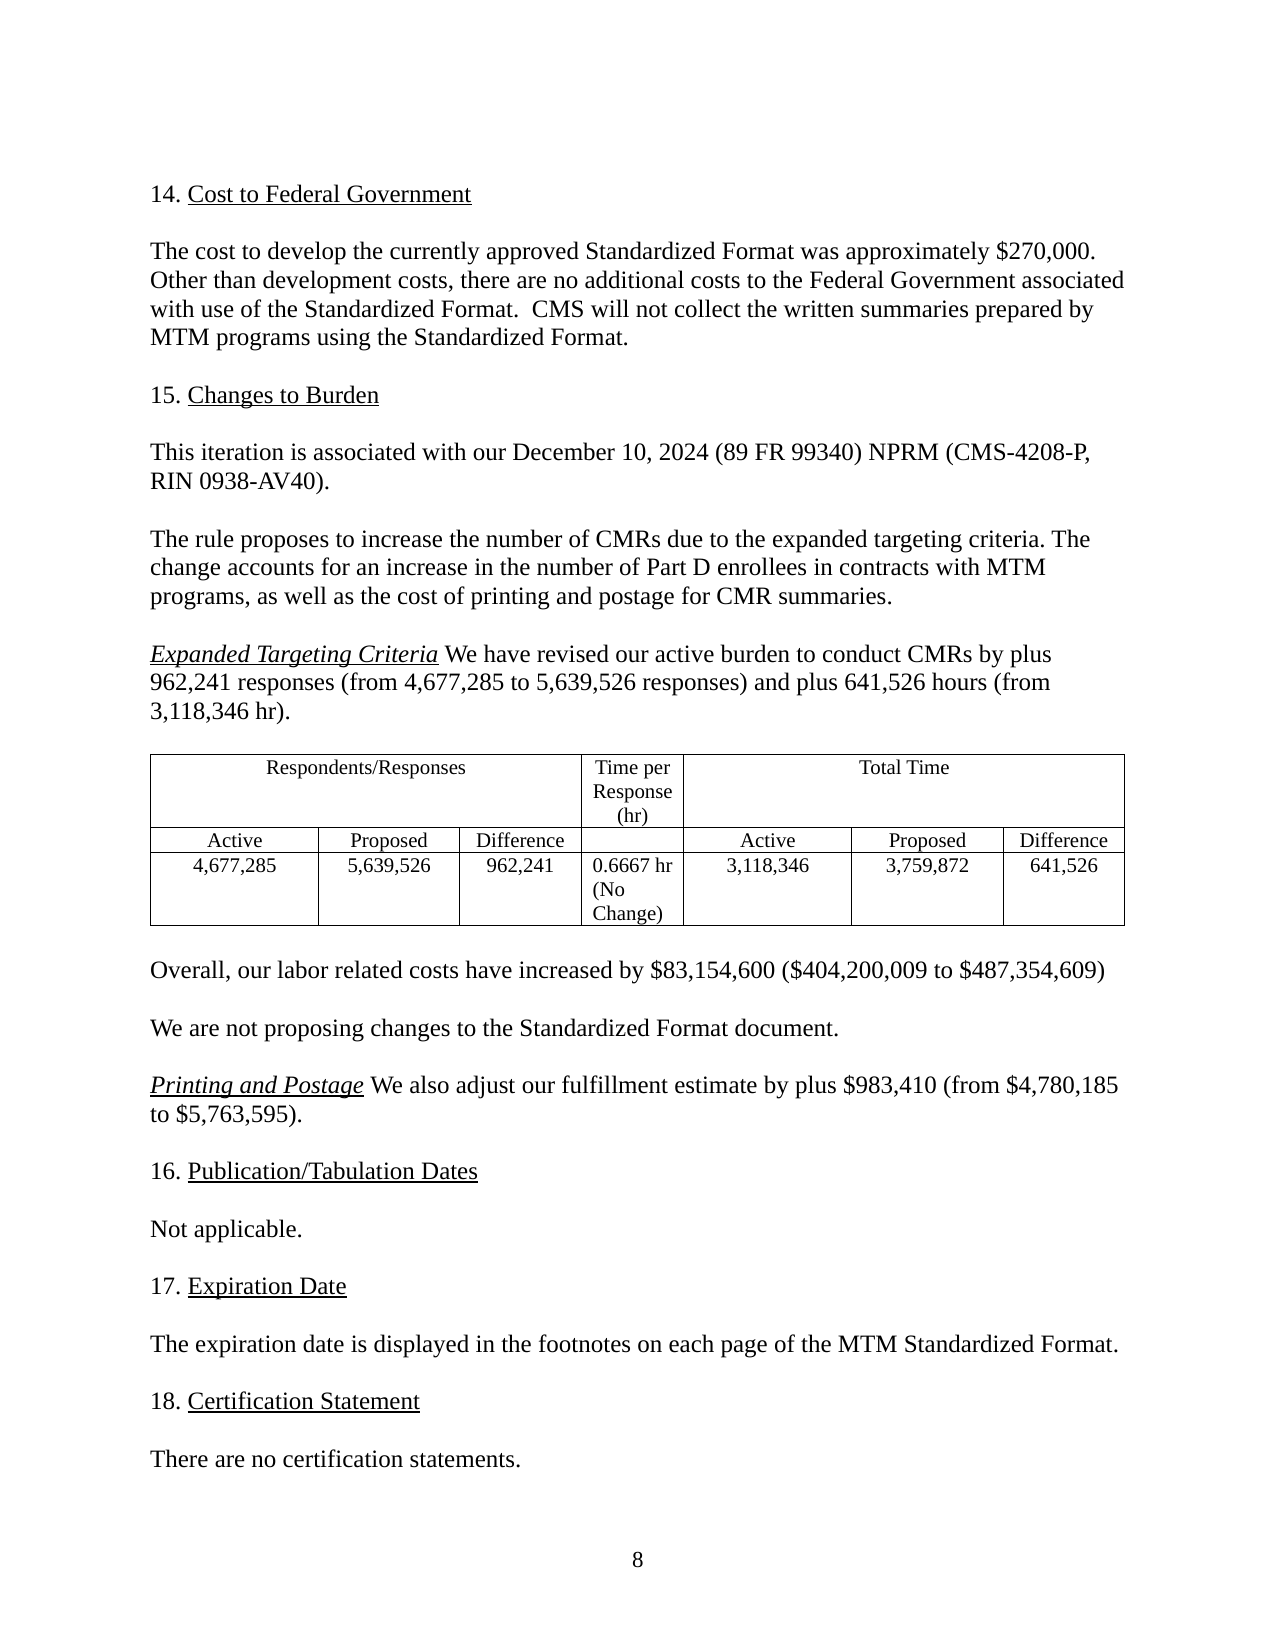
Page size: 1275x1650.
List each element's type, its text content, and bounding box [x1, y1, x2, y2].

table_cell 0.6667 hr (No Change) [582, 853, 683, 925]
table_cell 4,677,285 [151, 853, 318, 925]
table_cell Active [151, 828, 318, 852]
table_header Respondents/Responses [151, 755, 581, 827]
text This iteration is associated with our December 10, 2024 (89 FR 99340) NPRM (CMS-4208-P, RIN 0938-AV40). [150, 437, 1125, 495]
table_cell Proposed [852, 828, 1003, 852]
text Not applicable. [150, 1214, 1125, 1243]
text There are no certification statements. [150, 1444, 1125, 1473]
table_header Time per Response (hr) [582, 755, 683, 827]
table_cell 962,241 [460, 853, 581, 925]
subtitle 16. Publication/Tabulation Dates [150, 1156, 1125, 1185]
text The rule proposes to increase the number of CMRs due to the expanded targeting criteria. The change accounts for an increase in the number of Part D enrollees in contracts with MTM programs, as well as the cost of printing and postage for CMR summaries. [150, 524, 1125, 610]
subtitle 15. Changes to Burden [150, 380, 1125, 409]
text Printing and Postage We also adjust our fulfillment estimate by plus $983,410 (from $4,780,185 to $5,763,595). [150, 1070, 1125, 1128]
table_cell Proposed [319, 828, 459, 852]
table_cell 3,118,346 [684, 853, 851, 925]
text The expiration date is displayed in the footnotes on each page of the MTM Standardized Format. [150, 1329, 1125, 1358]
text Expanded Targeting Criteria We have revised our active burden to conduct CMRs by plus 962,241 responses (from 4,677,285 to 5,639,526 responses) and plus 641,526 hours (from 3,118,346 hr). [150, 639, 1125, 725]
text 18. Certification Statement [150, 1386, 1125, 1415]
table_cell Difference [1004, 828, 1124, 852]
table_cell Active [684, 828, 851, 852]
table_cell [582, 828, 683, 852]
subtitle 17. Expiration Date [150, 1271, 1125, 1300]
table_cell Difference [460, 828, 581, 852]
table_header Total Time [684, 755, 1124, 827]
text Overall, our labor related costs have increased by $83,154,600 ($404,200,009 to $487,354,609) [150, 955, 1125, 984]
subtitle 14. Cost to Federal Government [150, 179, 1125, 207]
table_cell 3,759,872 [852, 853, 1003, 925]
text We are not proposing changes to the Standardized Format document. [150, 1013, 1125, 1041]
table_cell 641,526 [1004, 853, 1124, 925]
text The cost to develop the currently approved Standardized Format was approximately $270,000. Other than development costs, there are no additional costs to the Federal Government associated with use of the Standardized Format. CMS will not collect the written summaries prepared by MTM programs using the Standardized Format. [150, 236, 1125, 351]
table_cell 5,639,526 [319, 853, 459, 925]
